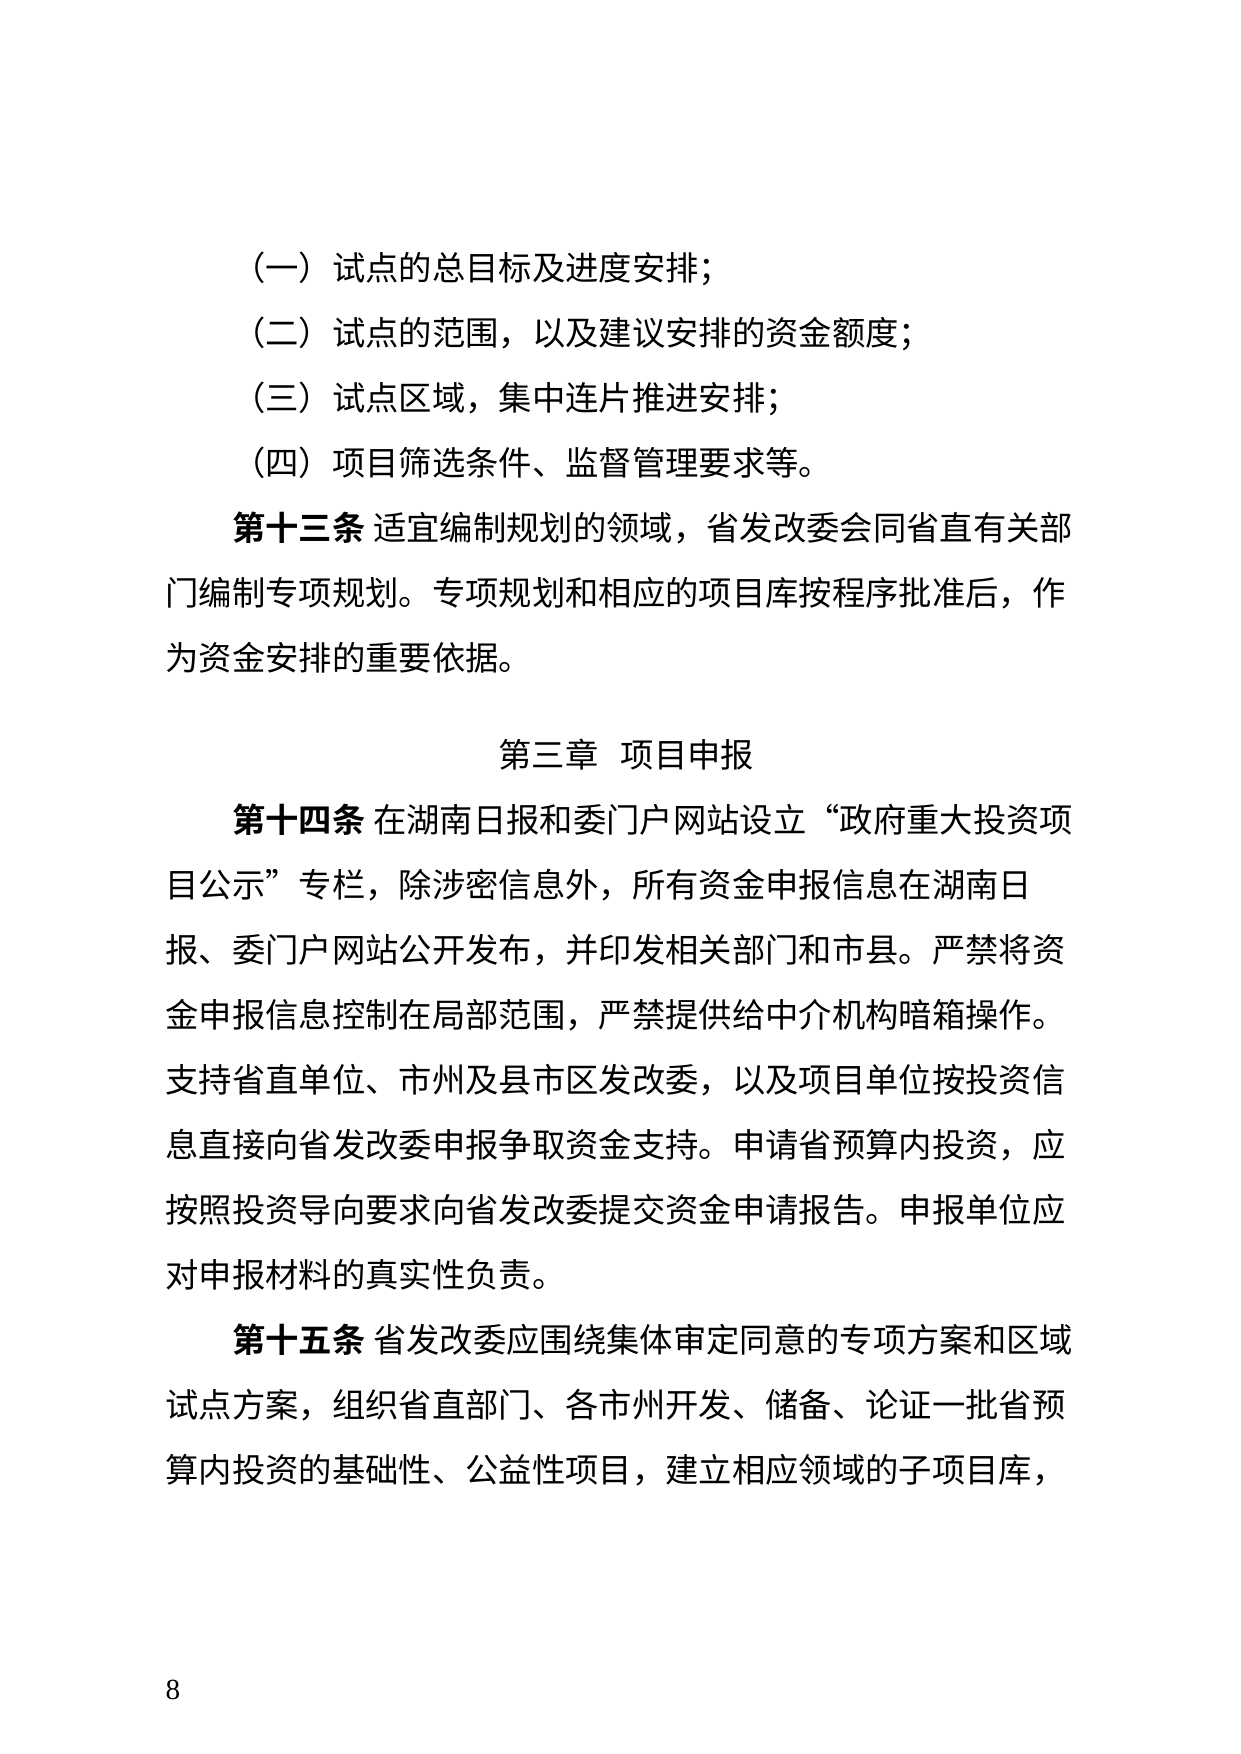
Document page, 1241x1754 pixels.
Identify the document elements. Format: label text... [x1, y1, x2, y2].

text （二）试点的范围，以及建议安排的资金额度； [165, 298, 1087, 363]
text （一）试点的总目标及进度安排； [165, 233, 1087, 298]
text 第三章 项目申报 [165, 720, 1087, 785]
text （三）试点区域，集中连片推进安排； [165, 363, 1087, 428]
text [165, 1305, 1087, 1500]
text 第十三条 适宜编制规划的领域，省发改委会同省直有关部门编制专项规划。专项规划和相应的项目库按程序批准后，作为资金安排的重要依据。 [165, 493, 1087, 688]
text 第十四条 在湖南日报和委门户网站设立“政府重大投资项目公示”专栏，除涉密信息外，所有资金申报信息在湖南日报、委门户网站公开发布，并印发相关部门和市县。严禁将资金申报信息控制在局部范围，严禁提供给中介机构暗箱操作。支持省直单位、市州及县市区发改委，以及项目单位按投资信息直接向省发改委申报争取资金支持。申请省预算内投资，应按照投资导向要求向省发改委提交资金申请报告。申报单位应对申报材料的真实性负责。 [165, 785, 1087, 1305]
text （四）项目筛选条件、监督管理要求等。 [165, 428, 1087, 493]
